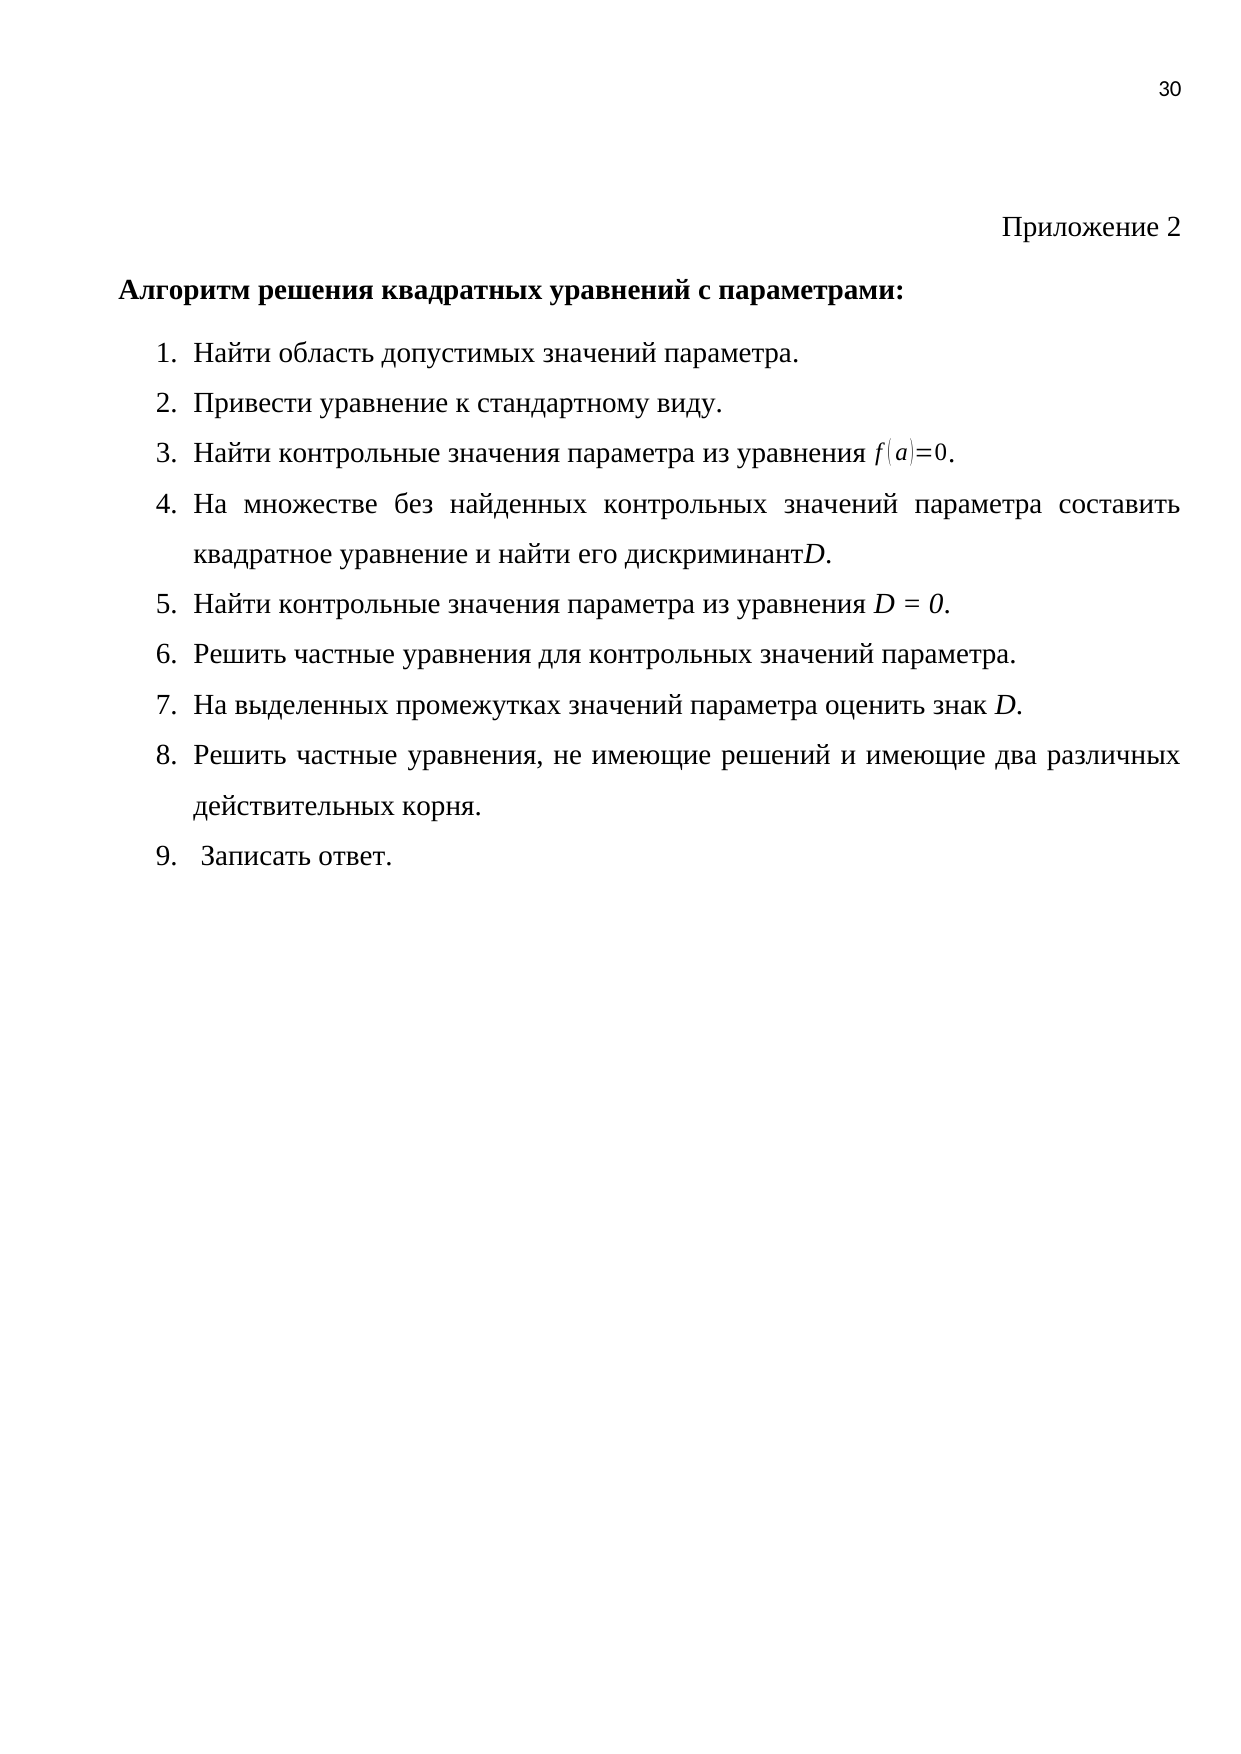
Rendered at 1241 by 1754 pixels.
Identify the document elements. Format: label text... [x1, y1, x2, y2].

list Решить частные уравнения, не имеющие решений и имеющие два различных действительных корня. [156, 737, 1181, 821]
list На выделенных промежутках значений параметра оценить знак D. [156, 687, 1181, 721]
list Решить частные уравнения для контрольных значений параметра. [156, 637, 1181, 670]
list Записать ответ. [156, 838, 1181, 871]
list На множестве без найденных контрольных значений параметра составить квадратное уравнение и найти его дискриминантD. [156, 486, 1181, 569]
list Найти контрольные значения параметра из уравнения D = 0. [156, 586, 1181, 620]
subtitle Приложение 2 [118, 209, 1181, 243]
list Найти область допустимых значений параметра. [156, 335, 1181, 368]
list Найти контрольные значения параметра из уравнения . [156, 435, 1181, 469]
subtitle Алгоритм решения квадратных уравнений с параметрами: [118, 272, 1181, 306]
list Привести уравнение к стандартному виду. [156, 385, 1181, 419]
